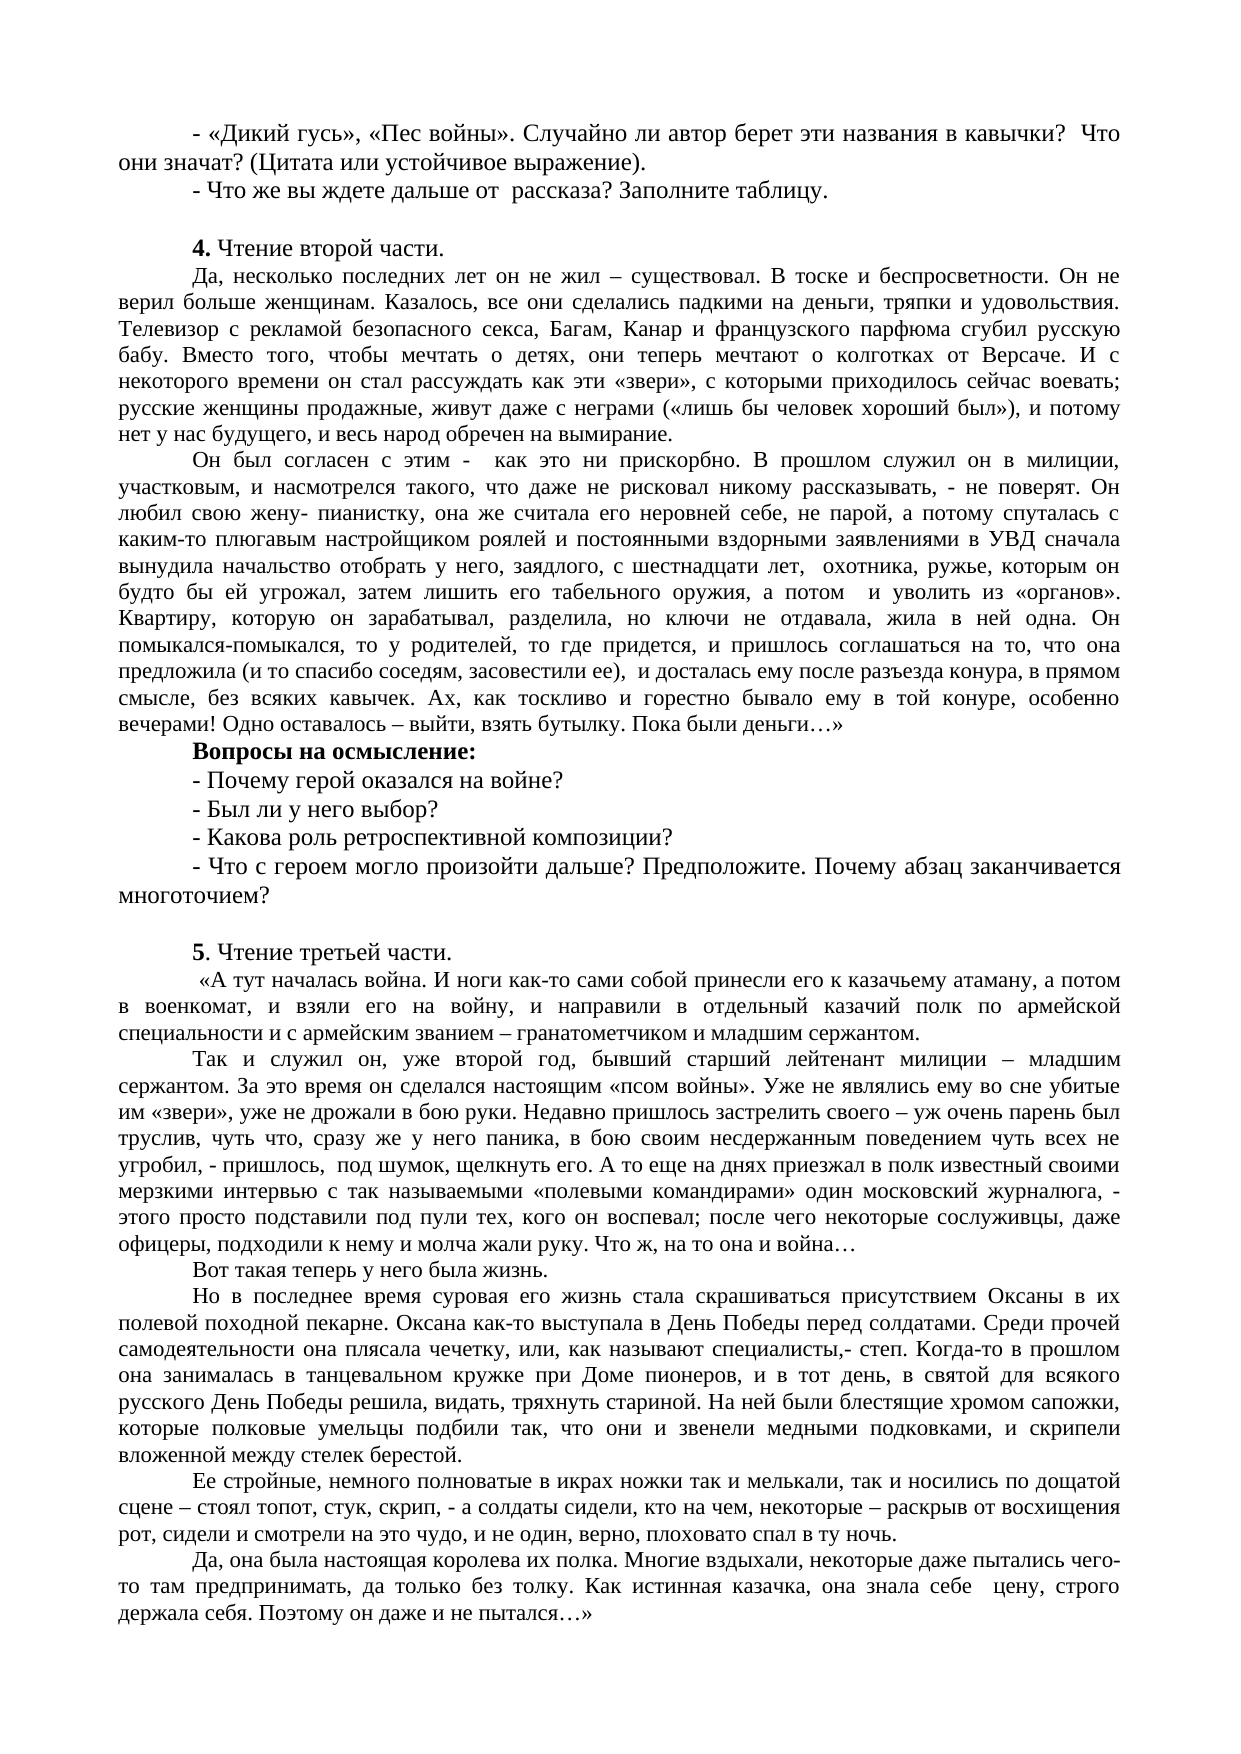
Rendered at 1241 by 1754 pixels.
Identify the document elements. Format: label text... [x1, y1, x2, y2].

text - «Дикий гусь», «Пес войны». Случайно ли автор берет эти названия в кавычки? Что они значат? (Цитата или устойчивое выражение). [118, 118, 1122, 176]
text Он был согласен с этим - как это ни прискорбно. В прошлом служил он в милиции, участковым, и насмотрелся такого, что даже не рисковал никому рассказывать, - не поверят. Он любил свою жену- пианистку, она же считала его неровней себе, не парой, а потому спуталась с каким-то плюгавым настройщиком роялей и постоянными вздорными заявлениями в УВД сначала вынудила начальство отобрать у него, заядлого, с шестнадцати лет, охотника, ружье, которым он будто бы ей угрожал, затем лишить его табельного оружия, а потом и уволить из «органов». Квартиру, которую он зарабатывал, разделила, но ключи не отдавала, жила в ней одна. Он помыкался-помыкался, то у родителей, то где придется, и пришлось соглашаться на то, что она предложила (и то спасибо соседям, засовестили ее), и досталась ему после разъезда конура, в прямом смысле, без всяких кавычек. Ах, как тоскливо и горестно бывало ему в той конуре, особенно вечерами! Одно оставалось – выйти, взять бутылку. Пока были деньги…» [118, 446, 1122, 736]
text Ее стройные, немного полноватые в икрах ножки так и мелькали, так и носились по дощатой сцене – стоял топот, стук, скрип, - а солдаты сидели, кто на чем, некоторые – раскрыв от восхищения рот, сидели и смотрели на это чудо, и не один, верно, плоховато спал в ту ночь. [118, 1467, 1122, 1546]
text - Почему герой оказался на войне? [118, 765, 1122, 794]
text Вопросы на осмысление: [118, 736, 1122, 765]
text 4. Чтение второй части. [118, 233, 1122, 262]
text Но в последнее время суровая его жизнь стала скрашиваться присутствием Оксаны в их полевой походной пекарне. Оксана как-то выступала в День Победы перед солдатами. Среди прочей самодеятельности она плясала чечетку, или, как называют специалисты,- степ. Когда-то в прошлом она занималась в танцевальном кружке при Доме пионеров, и в тот день, в святой для всякого русского День Победы решила, видать, тряхнуть стариной. На ней были блестящие хромом сапожки, которые полковые умельцы подбили так, что они и звенели медными подковками, и скрипели вложенной между стелек берестой. [118, 1282, 1122, 1467]
text Да, она была настоящая королева их полка. Многие вздыхали, некоторые даже пытались чего-то там предпринимать, да только без толку. Как истинная казачка, она знала себе цену, строго держала себя. Поэтому он даже и не пытался…» [118, 1546, 1122, 1625]
text 5. Чтение третьей части. [118, 937, 1122, 966]
text - Какова роль ретроспективной композиции? [118, 822, 1122, 851]
text «А тут началась война. И ноги как-то сами собой принесли его к казачьему атаману, а потом в военкомат, и взяли его на войну, и направили в отдельный казачий полк по армейской специальности и с армейским званием – гранатометчиком и младшим сержантом. [118, 966, 1122, 1045]
text - Что же вы ждете дальше от рассказа? Заполните таблицу. [118, 176, 1122, 204]
text - Был ли у него выбор? [118, 794, 1122, 822]
text - Что с героем могло произойти дальше? Предположите. Почему абзац заканчивается многоточием? [118, 851, 1122, 909]
text Да, несколько последних лет он не жил – существовал. В тоске и беспросветности. Он не верил больше женщинам. Казалось, все они сделались падкими на деньги, тряпки и удовольствия. Телевизор с рекламой безопасного секса, Багам, Канар и французского парфюма сгубил русскую бабу. Вместо того, чтобы мечтать о детях, они теперь мечтают о колготках от Версаче. И с некоторого времени он стал рассуждать как эти «звери», с которыми приходилось сейчас воевать; русские женщины продажные, живут даже с неграми («лишь бы человек хороший был»), и потому нет у нас будущего, и весь народ обречен на вымирание. [118, 262, 1122, 446]
text Так и служил он, уже второй год, бывший старший лейтенант милиции – младшим сержантом. За это время он сделался настоящим «псом войны». Уже не являлись ему во сне убитые им «звери», уже не дрожали в бою руки. Недавно пришлось застрелить своего – уж очень парень был труслив, чуть что, сразу же у него паника, в бою своим несдержанным поведением чуть всех не угробил, - пришлось, под шумок, щелкнуть его. А то еще на днях приезжал в полк известный своими мерзкими интервью с так называемыми «полевыми командирами» один московский журналюга, - этого просто подставили под пули тех, кого он воспевал; после чего некоторые сослуживцы, даже офицеры, подходили к нему и молча жали руку. Что ж, на то она и война… [118, 1045, 1122, 1256]
text Вот такая теперь у него была жизнь. [118, 1256, 1122, 1282]
